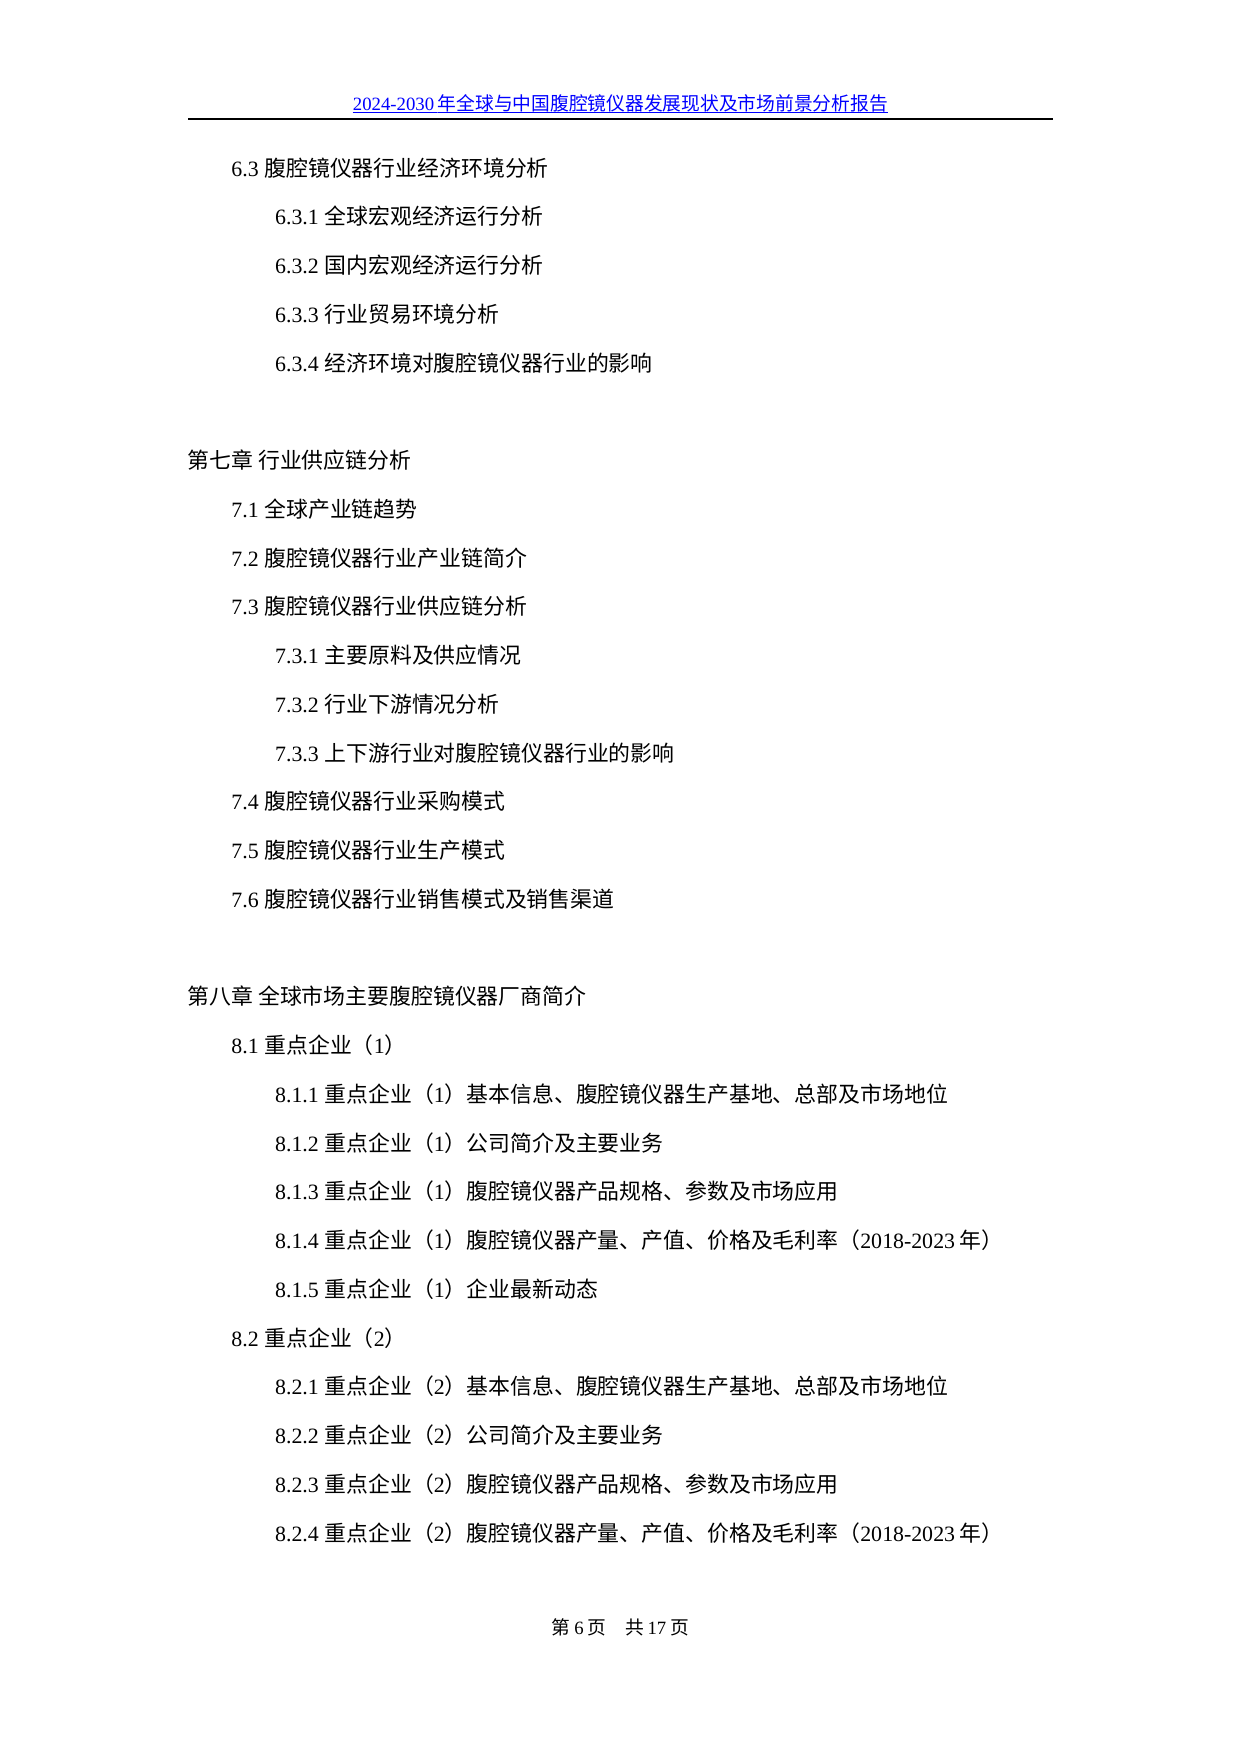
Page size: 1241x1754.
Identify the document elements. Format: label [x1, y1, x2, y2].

text [187, 150, 1053, 1548]
